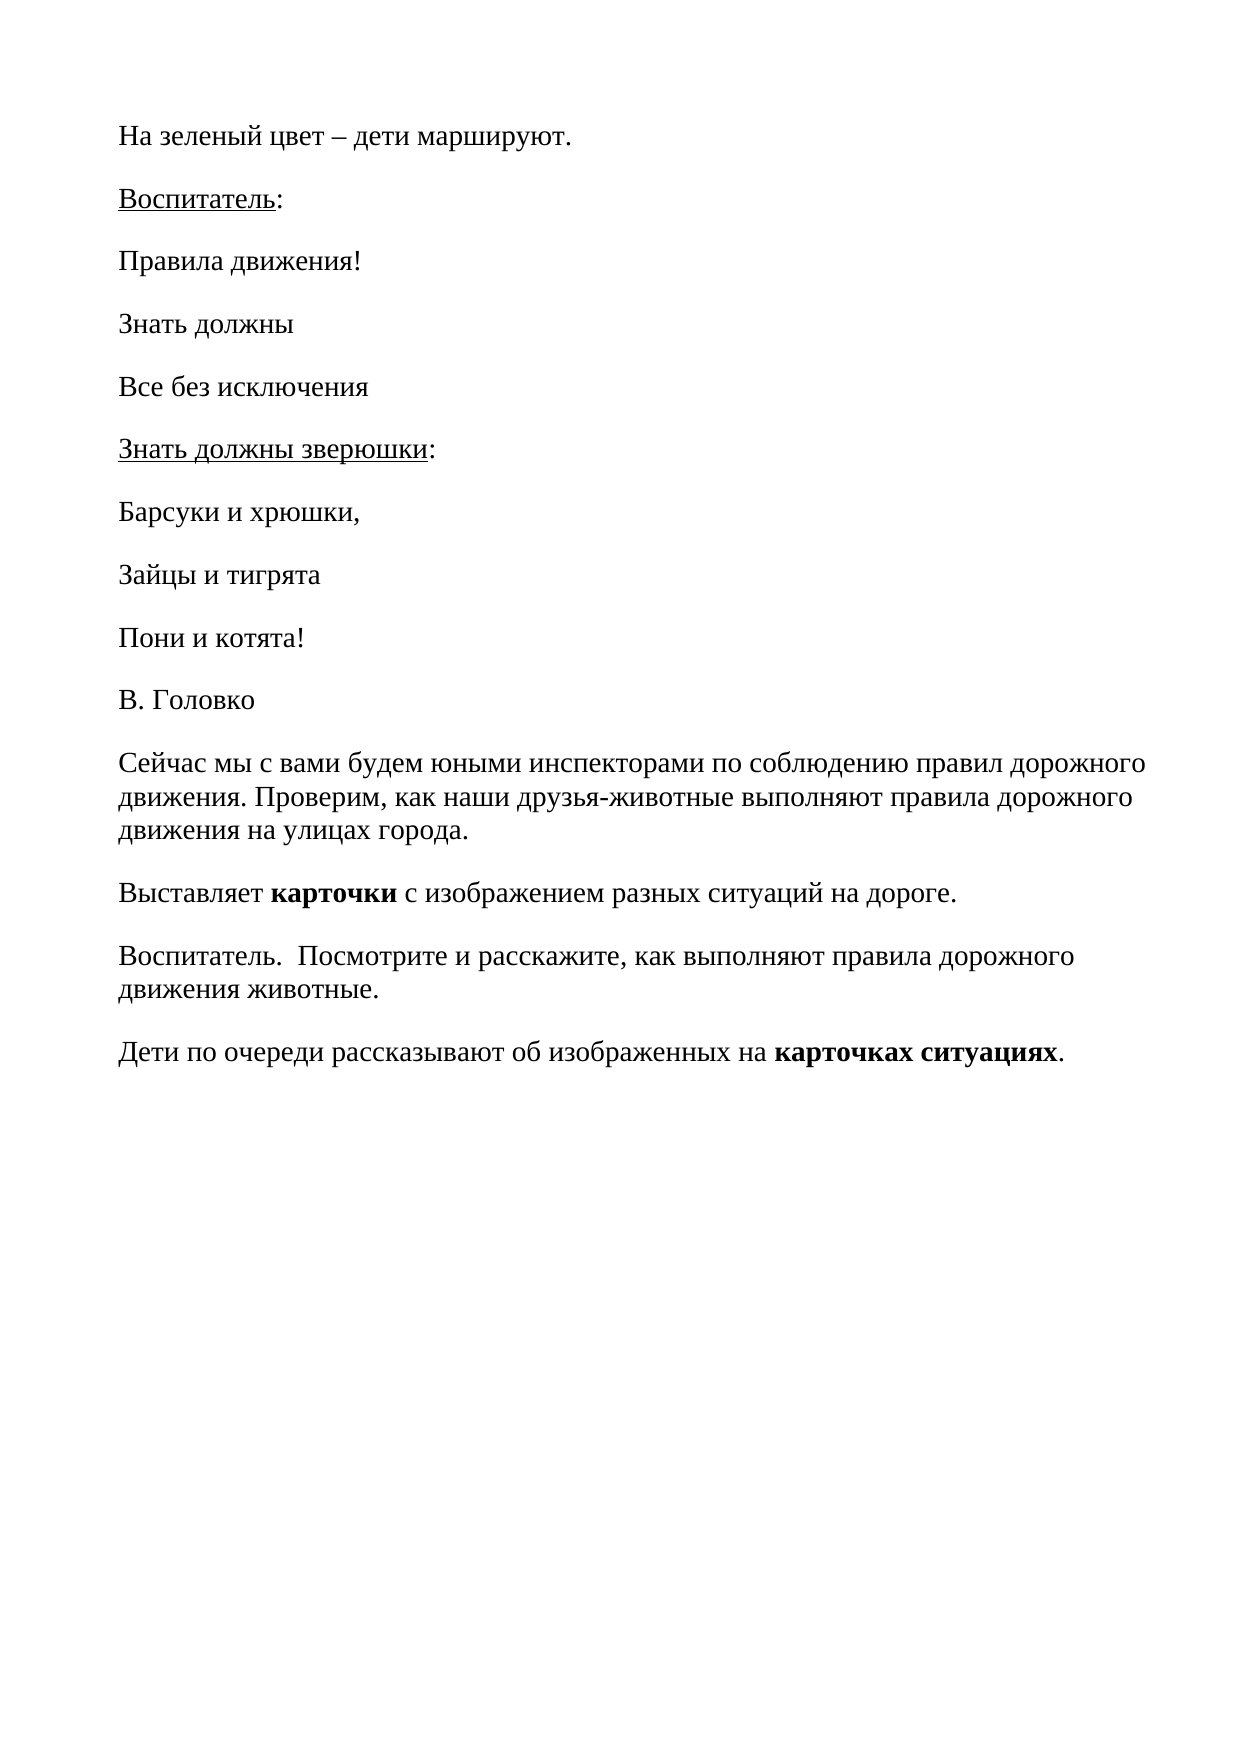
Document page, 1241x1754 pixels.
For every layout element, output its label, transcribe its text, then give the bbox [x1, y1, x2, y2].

text Зайцы и тигрята [118, 557, 1152, 591]
text Дети по очереди рассказывают об изображенных на карточках ситуациях. [118, 1034, 1152, 1067]
text На зеленый цвет – дети маршируют. [118, 118, 1152, 152]
text Все без исключения [118, 369, 1152, 402]
text Воспитатель: [118, 181, 1152, 214]
text Выставляет карточки с изображением разных ситуаций на дороге. [118, 875, 1152, 908]
text Барсуки и хрюшки, [118, 494, 1152, 528]
text Сейчас мы с вами будем юными инспекторами по соблюдению правил дорожного движения. Проверим, как наши друзья-животные выполняют правила дорожного движения на улицах города. [118, 745, 1152, 846]
text Знать должны [118, 306, 1152, 340]
text Правила движения! [118, 243, 1152, 277]
text Воспитатель. Посмотрите и расскажите, как выполняют правила дорожного движения животные. [118, 938, 1152, 1005]
text В. Головко [118, 682, 1152, 716]
text Знать должны зверюшки: [118, 432, 1152, 465]
text Пони и котята! [118, 620, 1152, 653]
